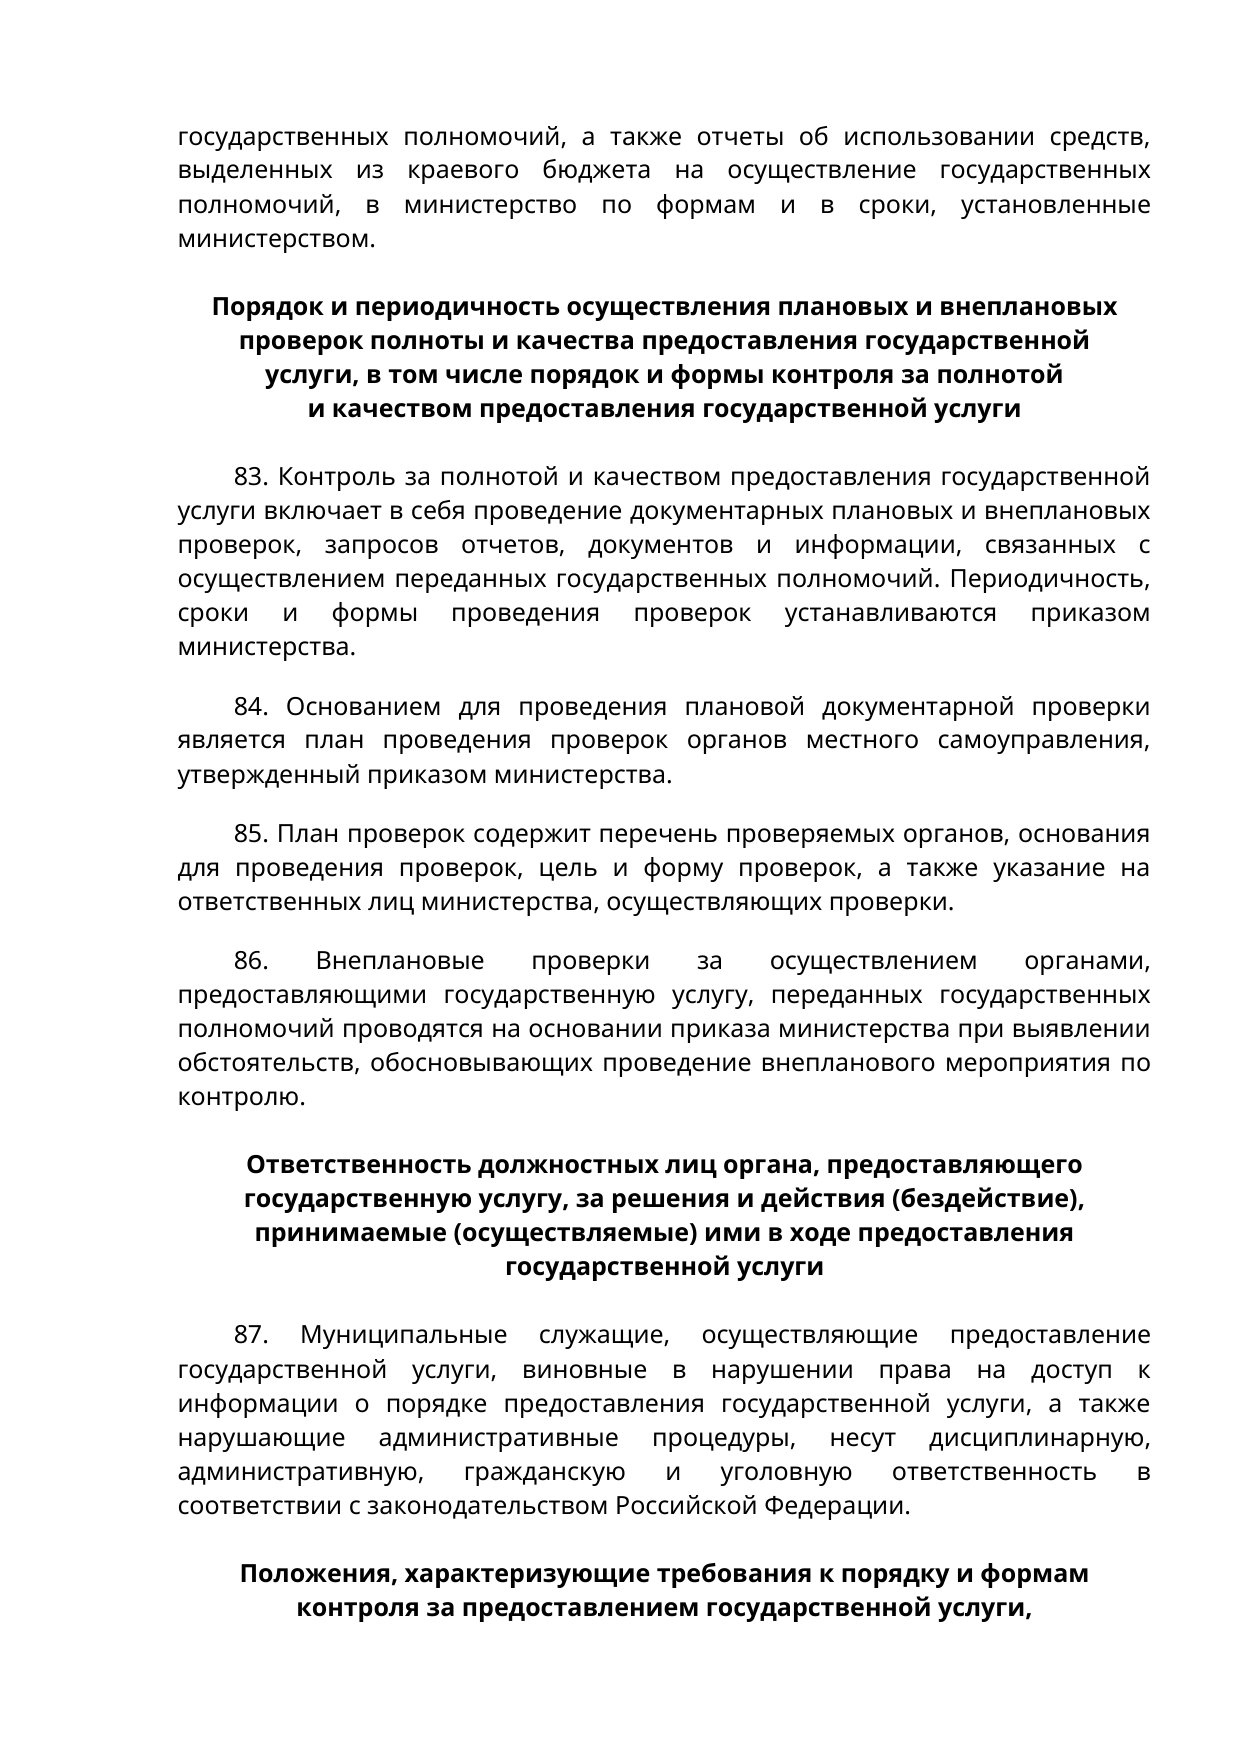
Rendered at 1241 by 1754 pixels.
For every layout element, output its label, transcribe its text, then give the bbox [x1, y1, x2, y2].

text 86. Внеплановые проверки за осуществлением органами, предоставляющими государственную услугу, переданных государственных полномочий проводятся на основании приказа министерства при выявлении обстоятельств, обосновывающих проведение внепланового мероприятия по контролю. [177, 942, 1152, 1113]
title государственной услуги [177, 1249, 1152, 1283]
title государственную услугу, за решения и действия (бездействие), [177, 1181, 1152, 1215]
title Положения, характеризующие требования к порядку и формам [177, 1556, 1152, 1590]
title контроля за предоставлением государственной услуги, [177, 1590, 1152, 1624]
title Порядок и периодичность осуществления плановых и внеплановых [177, 288, 1152, 322]
title и качеством предоставления государственной услуги [177, 391, 1152, 425]
text 85. План проверок содержит перечень проверяемых органов, основания для проведения проверок, цель и форму проверок, а также указание на ответственных лиц министерства, осуществляющих проверки. [177, 815, 1152, 917]
text 87. Муниципальные служащие, осуществляющие предоставление государственной услуги, виновные в нарушении права на доступ к информации о порядке предоставления государственной услуги, а также нарушающие административные процедуры, несут дисциплинарную, административную, гражданскую и уголовную ответственность в соответствии с законодательством Российской Федерации. [177, 1317, 1152, 1522]
title принимаемые (осуществляемые) ими в ходе предоставления [177, 1215, 1152, 1249]
text 84. Основанием для проведения плановой документарной проверки является план проведения проверок органов местного самоуправления, утвержденный приказом министерства. [177, 688, 1152, 790]
title Ответственность должностных лиц органа, предоставляющего [177, 1147, 1152, 1181]
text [177, 118, 1152, 254]
title услуги, в том числе порядок и формы контроля за полнотой [177, 357, 1152, 391]
title проверок полноты и качества предоставления государственной [177, 322, 1152, 357]
text 83. Контроль за полнотой и качеством предоставления государственной услуги включает в себя проведение документарных плановых и внеплановых проверок, запросов отчетов, документов и информации, связанных с осуществлением переданных государственных полномочий. Периодичность, сроки и формы проведения проверок устанавливаются приказом министерства. [177, 459, 1152, 663]
